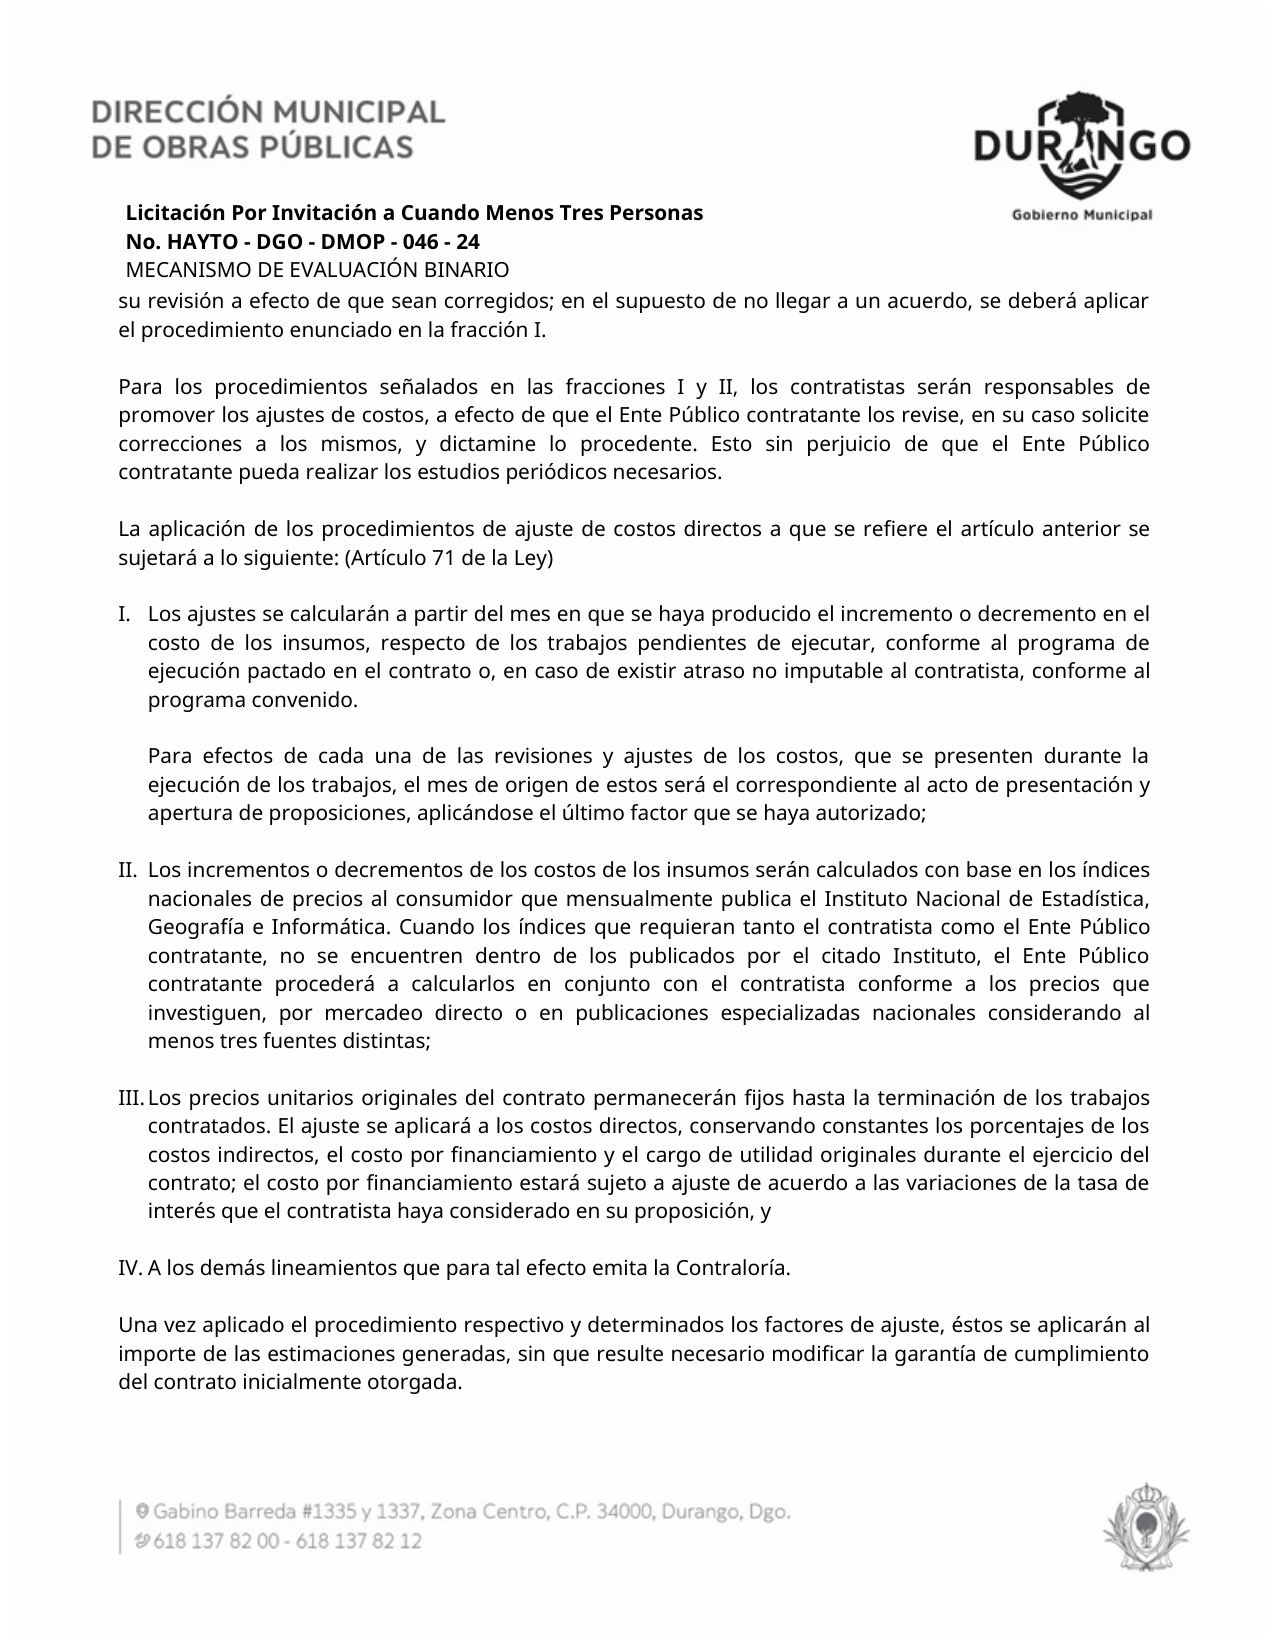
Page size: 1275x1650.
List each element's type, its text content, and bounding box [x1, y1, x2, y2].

list Los incrementos o decrementos de los costos de los insumos serán calculados con base en los índices nacionales de precios al consumidor que mensualmente publica el Instituto Nacional de Estadística, Geografía e Informática. Cuando los índices que requieran tanto el contratista como el Ente Público contratante, no se encuentren dentro de los publicados por el citado Instituto, el Ente Público contratante procederá a calcularlos en conjunto con el contratista conforme a los precios que investiguen, por mercadeo directo o en publicaciones especializadas nacionales considerando al menos tres fuentes distintas; [118, 855, 1152, 1054]
text La aplicación de los procedimientos de ajuste de costos directos a que se refiere el artículo anterior se sujetará a lo siguiente: (Artículo 71 de la Ley) [118, 514, 1152, 571]
picture [7, 5, 1269, 1635]
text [118, 287, 1152, 343]
list A los demás lineamientos que para tal efecto emita la Contraloría. [118, 1253, 1152, 1282]
text Para los procedimientos señalados en las fracciones I y II, los contratistas serán responsables de promover los ajustes de costos, a efecto de que el Ente Público contratante los revise, en su caso solicite correcciones a los mismos, y dictamine lo procedente. Esto sin perjuicio de que el Ente Público contratante pueda realizar los estudios periódicos necesarios. [118, 372, 1152, 486]
list Los precios unitarios originales del contrato permanecerán fijos hasta la terminación de los trabajos contratados. El ajuste se aplicará a los costos directos, conservando constantes los porcentajes de los costos indirectos, el costo por financiamiento y el cargo de utilidad originales durante el ejercicio del contrato; el costo por financiamiento estará sujeto a ajuste de acuerdo a las variaciones de la tasa de interés que el contratista haya considerado en su proposición, y [118, 1083, 1152, 1225]
list Los ajustes se calcularán a partir del mes en que se haya producido el incremento o decremento en el costo de los insumos, respecto de los trabajos pendientes de ejecutar, conforme al programa de ejecución pactado en el contrato o, en caso de existir atraso no imputable al contratista, conforme al programa convenido. [118, 599, 1152, 713]
list Para efectos de cada una de las revisiones y ajustes de los costos, que se presenten durante la ejecución de los trabajos, el mes de origen de estos será el correspondiente al acto de presentación y apertura de proposiciones, aplicándose el último factor que se haya autorizado; [148, 742, 1152, 827]
text Una vez aplicado el procedimiento respectivo y determinados los factores de ajuste, éstos se aplicarán al importe de las estimaciones generadas, sin que resulte necesario modificar la garantía de cumplimiento del contrato inicialmente otorgada. [118, 1310, 1152, 1396]
